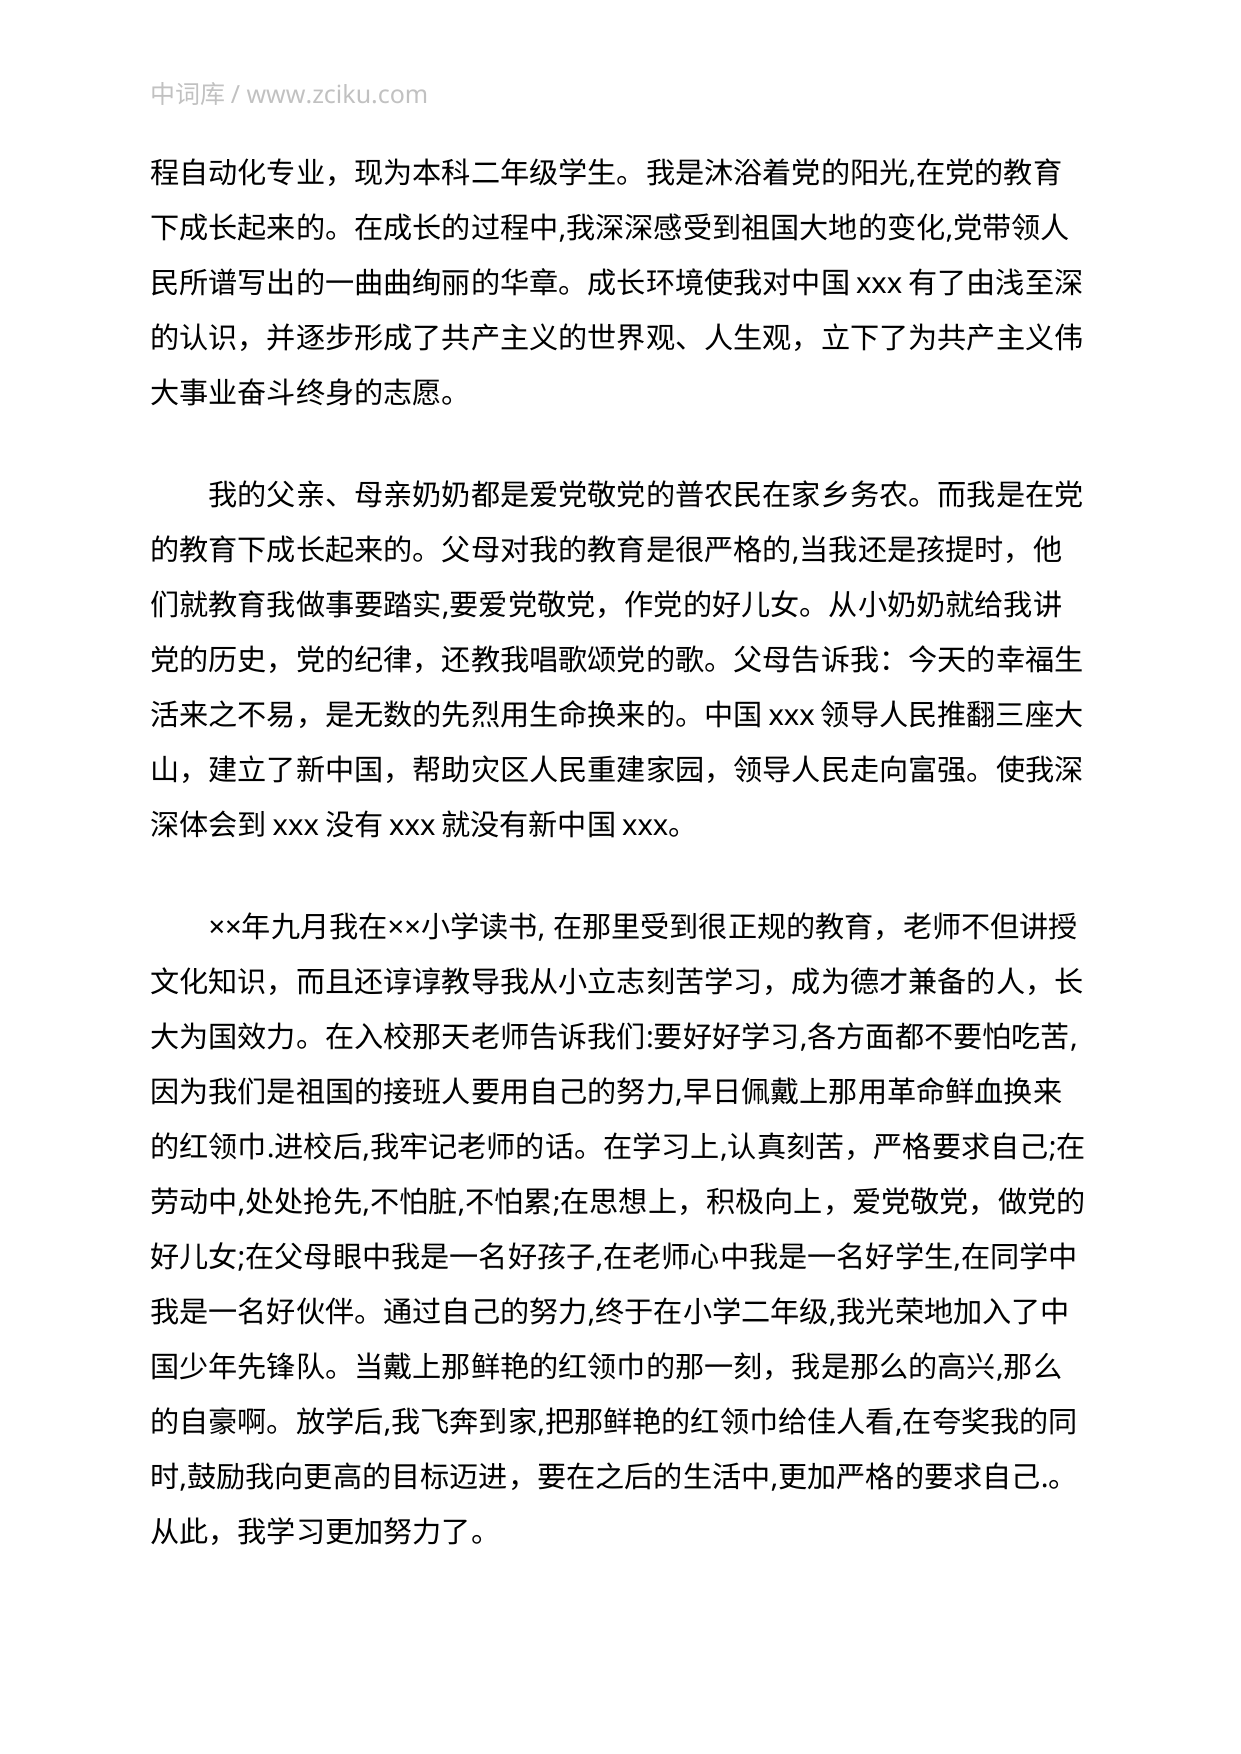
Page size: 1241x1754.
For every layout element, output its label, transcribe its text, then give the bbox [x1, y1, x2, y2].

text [150, 150, 1090, 412]
text 我的父亲、母亲奶奶都是爱党敬党的普农民在家乡务农。而我是在党的教育下成长起来的。父母对我的教育是很严格的,当我还是孩提时，他们就教育我做事要踏实,要爱党敬党，作党的好儿女。从小奶奶就给我讲党的历史，党的纪律，还教我唱歌颂党的歌。父母告诉我：今天的幸福生活来之不易，是无数的先烈用生命换来的。中国xxx领导人民推翻三座大山，建立了新中国，帮助灾区人民重建家园，领导人民走向富强。使我深深体会到xxx没有xxx就没有新中国xxx。 [150, 472, 1090, 844]
text ××年九月我在××小学读书, 在那里受到很正规的教育，老师不但讲授文化知识，而且还谆谆教导我从小立志刻苦学习，成为德才兼备的人，长大为国效力。在入校那天老师告诉我们:要好好学习,各方面都不要怕吃苦,因为我们是祖国的接班人要用自己的努力,早日佩戴上那用革命鲜血换来的红领巾.进校后,我牢记老师的话。在学习上,认真刻苦，严格要求自己;在劳动中,处处抢先,不怕脏,不怕累;在思想上，积极向上，爱党敬党，做党的好儿女;在父母眼中我是一名好孩子,在老师心中我是一名好学生,在同学中我是一名好伙伴。通过自己的努力,终于在小学二年级,我光荣地加入了中国少年先锋队。当戴上那鲜艳的红领巾的那一刻，我是那么的高兴,那么的自豪啊。放学后,我飞奔到家,把那鲜艳的红领巾给佳人看,在夸奖我的同时,鼓励我向更高的目标迈进，要在之后的生活中,更加严格的要求自己.。从此，我学习更加努力了。 [150, 903, 1090, 1551]
